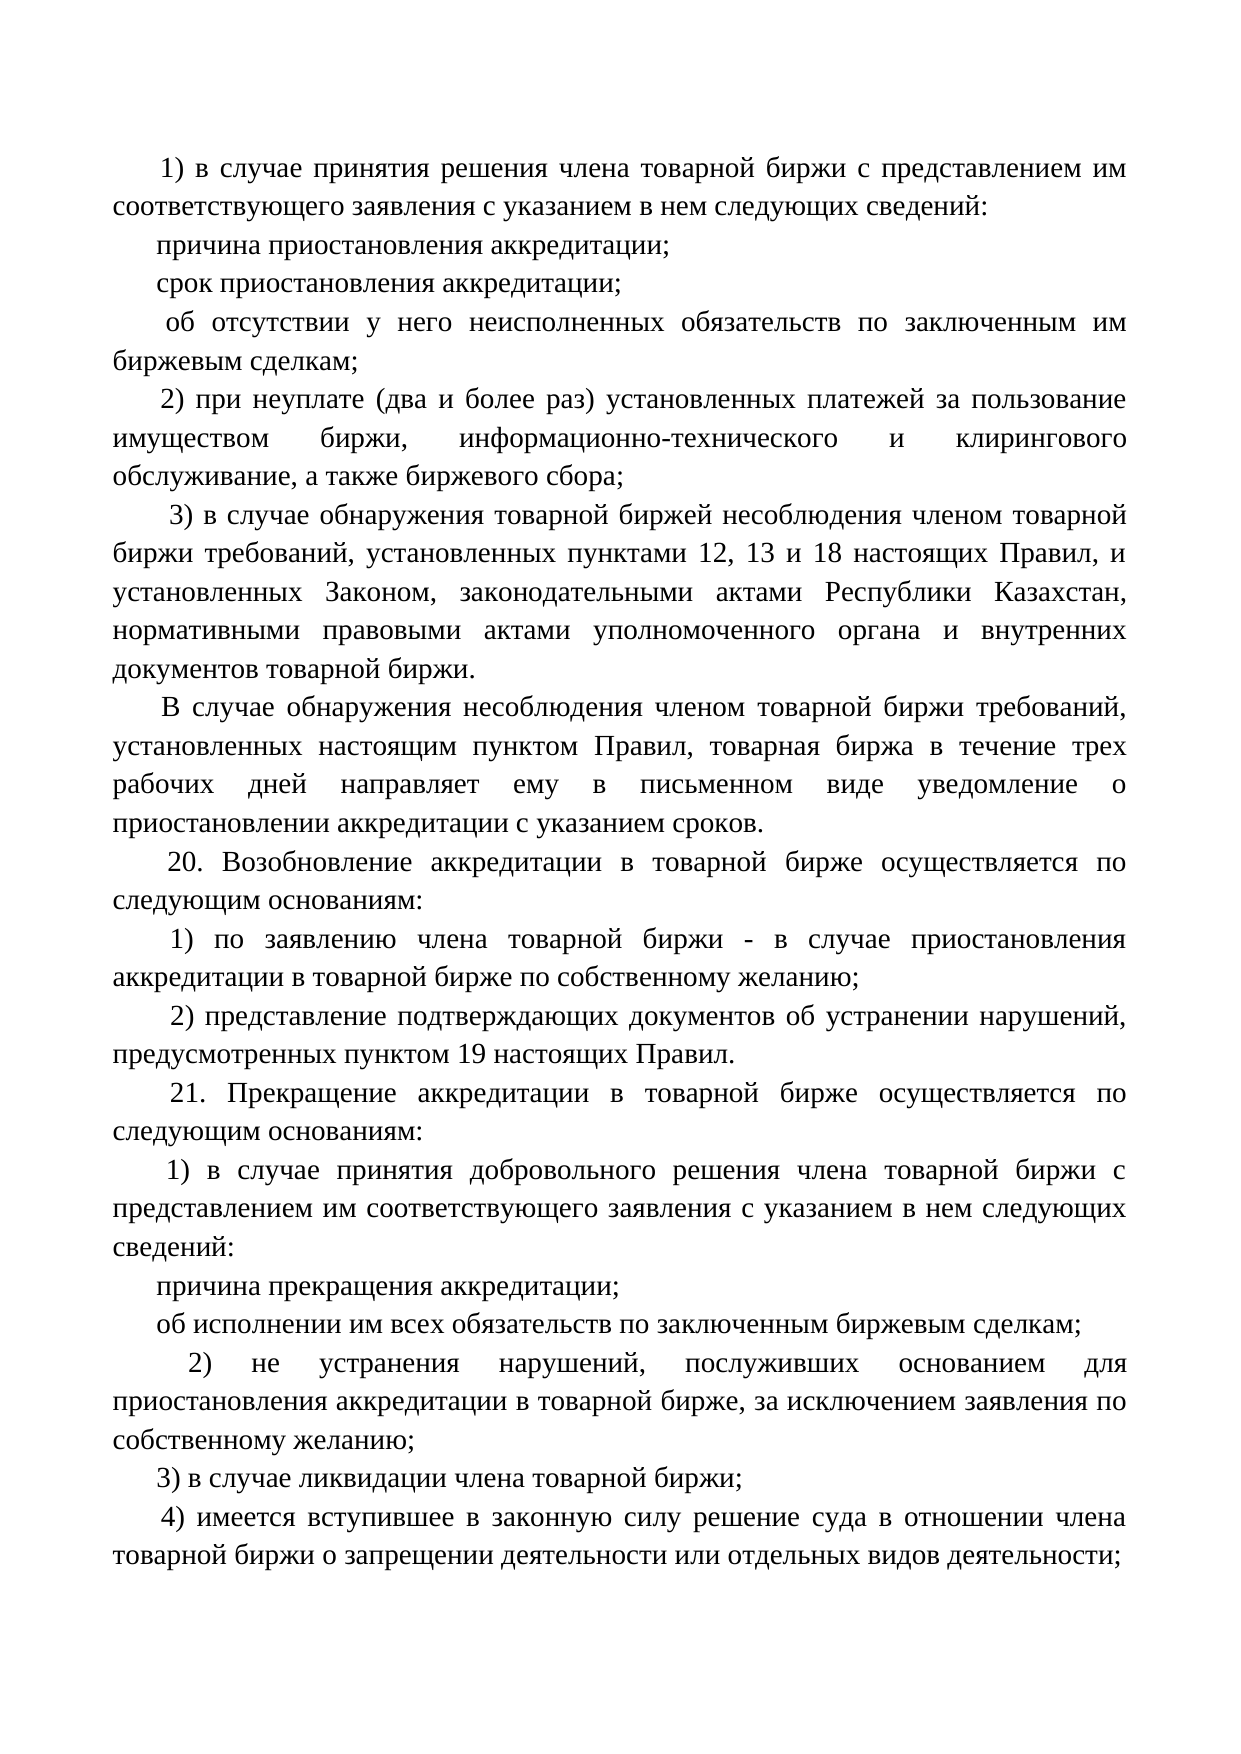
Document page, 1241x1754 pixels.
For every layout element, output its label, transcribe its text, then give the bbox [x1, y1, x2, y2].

text причина прекращения аккредитации; [112, 1268, 1128, 1301]
text 1) по заявлению члена товарной биржи - в случае приостановления аккредитации в товарной бирже по собственному желанию; [112, 921, 1128, 993]
text 4) имеется вступившее в законную силу решение суда в отношении члена товарной биржи о запрещении деятельности или отдельных видов деятельности; [112, 1499, 1128, 1571]
text 21. Прекращение аккредитации в товарной бирже осуществляется по следующим основаниям: [112, 1075, 1128, 1147]
text 3) в случае ликвидации члена товарной биржи; [112, 1460, 1128, 1494]
text причина приостановления аккредитации; [112, 227, 1128, 261]
text 1) в случае принятия решения члена товарной биржи с представлением им соответствующего заявления с указанием в нем следующих сведений: [112, 150, 1128, 222]
text 20. Возобновление аккредитации в товарной бирже осуществляется по следующим основаниям: [112, 844, 1128, 916]
text 3) в случае обнаружения товарной биржей несоблюдения членом товарной биржи требований, установленных пунктами 12, 13 и 18 настоящих Правил, и установленных Законом, законодательными актами Республики Казахстан, нормативными правовыми актами уполномоченного органа и внутренних документов товарной биржи. [112, 497, 1128, 684]
text 1) в случае принятия добровольного решения члена товарной биржи с представлением им соответствующего заявления с указанием в нем следующих сведений: [112, 1152, 1128, 1263]
text 2) при неуплате (два и более раз) установленных платежей за пользование имуществом биржи, информационно-технического и клирингового обслуживание, а также биржевого сбора; [112, 381, 1128, 492]
text 2) представление подтверждающих документов об устранении нарушений, предусмотренных пунктом 19 настоящих Правил. [112, 998, 1128, 1070]
text об отсутствии у него неисполненных обязательств по заключенным им биржевым сделкам; [112, 304, 1128, 376]
text об исполнении им всех обязательств по заключенным биржевым сделкам; [112, 1306, 1128, 1340]
text срок приостановления аккредитации; [112, 266, 1128, 299]
text В случае обнаружения несоблюдения членом товарной биржи требований, установленных настоящим пунктом Правил, товарная биржа в течение трех рабочих дней направляет ему в письменном виде уведомление о приостановлении аккредитации с указанием сроков. [112, 689, 1128, 839]
